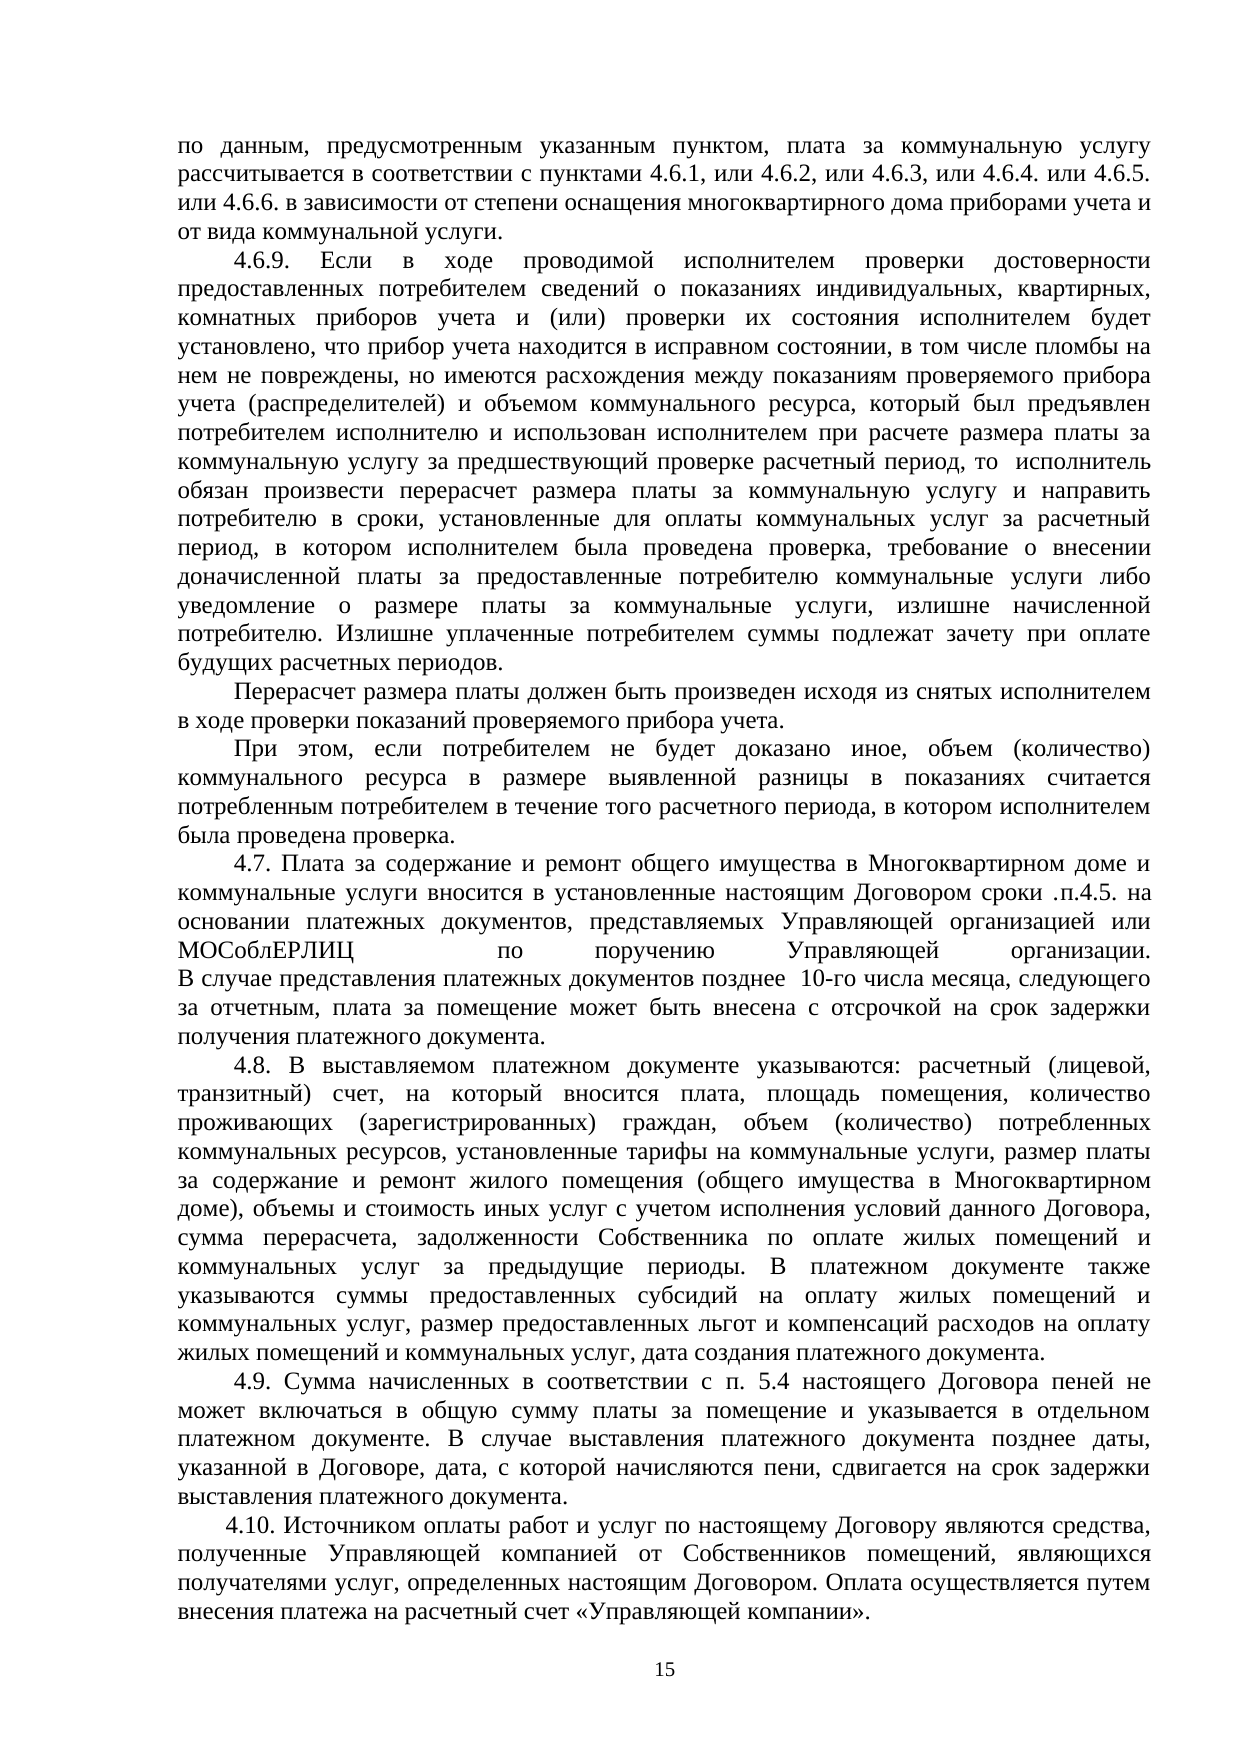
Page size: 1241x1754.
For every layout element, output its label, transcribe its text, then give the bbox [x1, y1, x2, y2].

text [177, 130, 1152, 245]
text 4.6.9. Если в ходе проводимой исполнителем проверки достоверности предоставленных потребителем сведений о показаниях индивидуальных, квартирных, комнатных приборов учета и (или) проверки их состояния исполнителем будет установлено, что прибор учета находится в исправном состоянии, в том числе пломбы на нем не повреждены, но имеются расхождения между показаниям проверяемого прибора учета (распределителей) и объемом коммунального ресурса, который был предъявлен потребителем исполнителю и использован исполнителем при расчете размера платы за коммунальную услугу за предшествующий проверке расчетный период, то исполнитель обязан произвести перерасчет размера платы за коммунальную услугу и направить потребителю в сроки, установленные для оплаты коммунальных услуг за расчетный период, в котором исполнителем была проведена проверка, требование о внесении доначисленной платы за предоставленные потребителю коммунальные услуги либо уведомление о размере платы за коммунальные услуги, излишне начисленной потребителю. Излишне уплаченные потребителем суммы подлежат зачету при оплате будущих расчетных периодов. [177, 245, 1152, 676]
text Перерасчет размера платы должен быть произведен исходя из снятых исполнителем в ходе проверки показаний проверяемого прибора учета. [177, 676, 1152, 733]
text 4.9. Сумма начисленных в соответствии с п. 5.4 настоящего Договора пеней не может включаться в общую сумму платы за помещение и указывается в отдельном платежном документе. В случае выставления платежного документа позднее даты, указанной в Договоре, дата, с которой начисляются пени, сдвигается на срок задержки выставления платежного документа. [177, 1366, 1152, 1510]
text При этом, если потребителем не будет доказано иное, объем (количество) коммунального ресурса в размере выявленной разницы в показаниях считается потребленным потребителем в течение того расчетного периода, в котором исполнителем была проведена проверка. [177, 733, 1152, 848]
text 4.10. Источником оплаты работ и услуг по настоящему Договору являются средства, полученные Управляющей компанией от Собственников помещений, являющихся получателями услуг, определенных настоящим Договором. Оплата осуществляется путем внесения платежа на расчетный счет «Управляющей компании». [177, 1510, 1152, 1625]
text 4.7. Плата за содержание и ремонт общего имущества в Многоквартирном доме и коммунальные услуги вносится в установленные настоящим Договором сроки .п.4.5. на основании платежных документов, представляемых Управляющей организацией или МОСоблЕРЛИЦ по поручению Управляющей организации. В случае представления платежных документов позднее 10-го числа месяца, следующего за отчетным, плата за помещение может быть внесена с отсрочкой на срок задержки получения платежного документа. [177, 848, 1152, 1050]
text 4.8. В выставляемом платежном документе указываются: расчетный (лицевой, транзитный) счет, на который вносится плата, площадь помещения, количество проживающих (зарегистрированных) граждан, объем (количество) потребленных коммунальных ресурсов, установленные тарифы на коммунальные услуги, размер платы за содержание и ремонт жилого помещения (общего имущества в Многоквартирном доме), объемы и стоимость иных услуг с учетом исполнения условий данного Договора, сумма перерасчета, задолженности Собственника по оплате жилых помещений и коммунальных услуг за предыдущие периоды. В платежном документе также указываются суммы предоставленных субсидий на оплату жилых помещений и коммунальных услуг, размер предоставленных льгот и компенсаций расходов на оплату жилых помещений и коммунальных услуг, дата создания платежного документа. [177, 1050, 1152, 1366]
